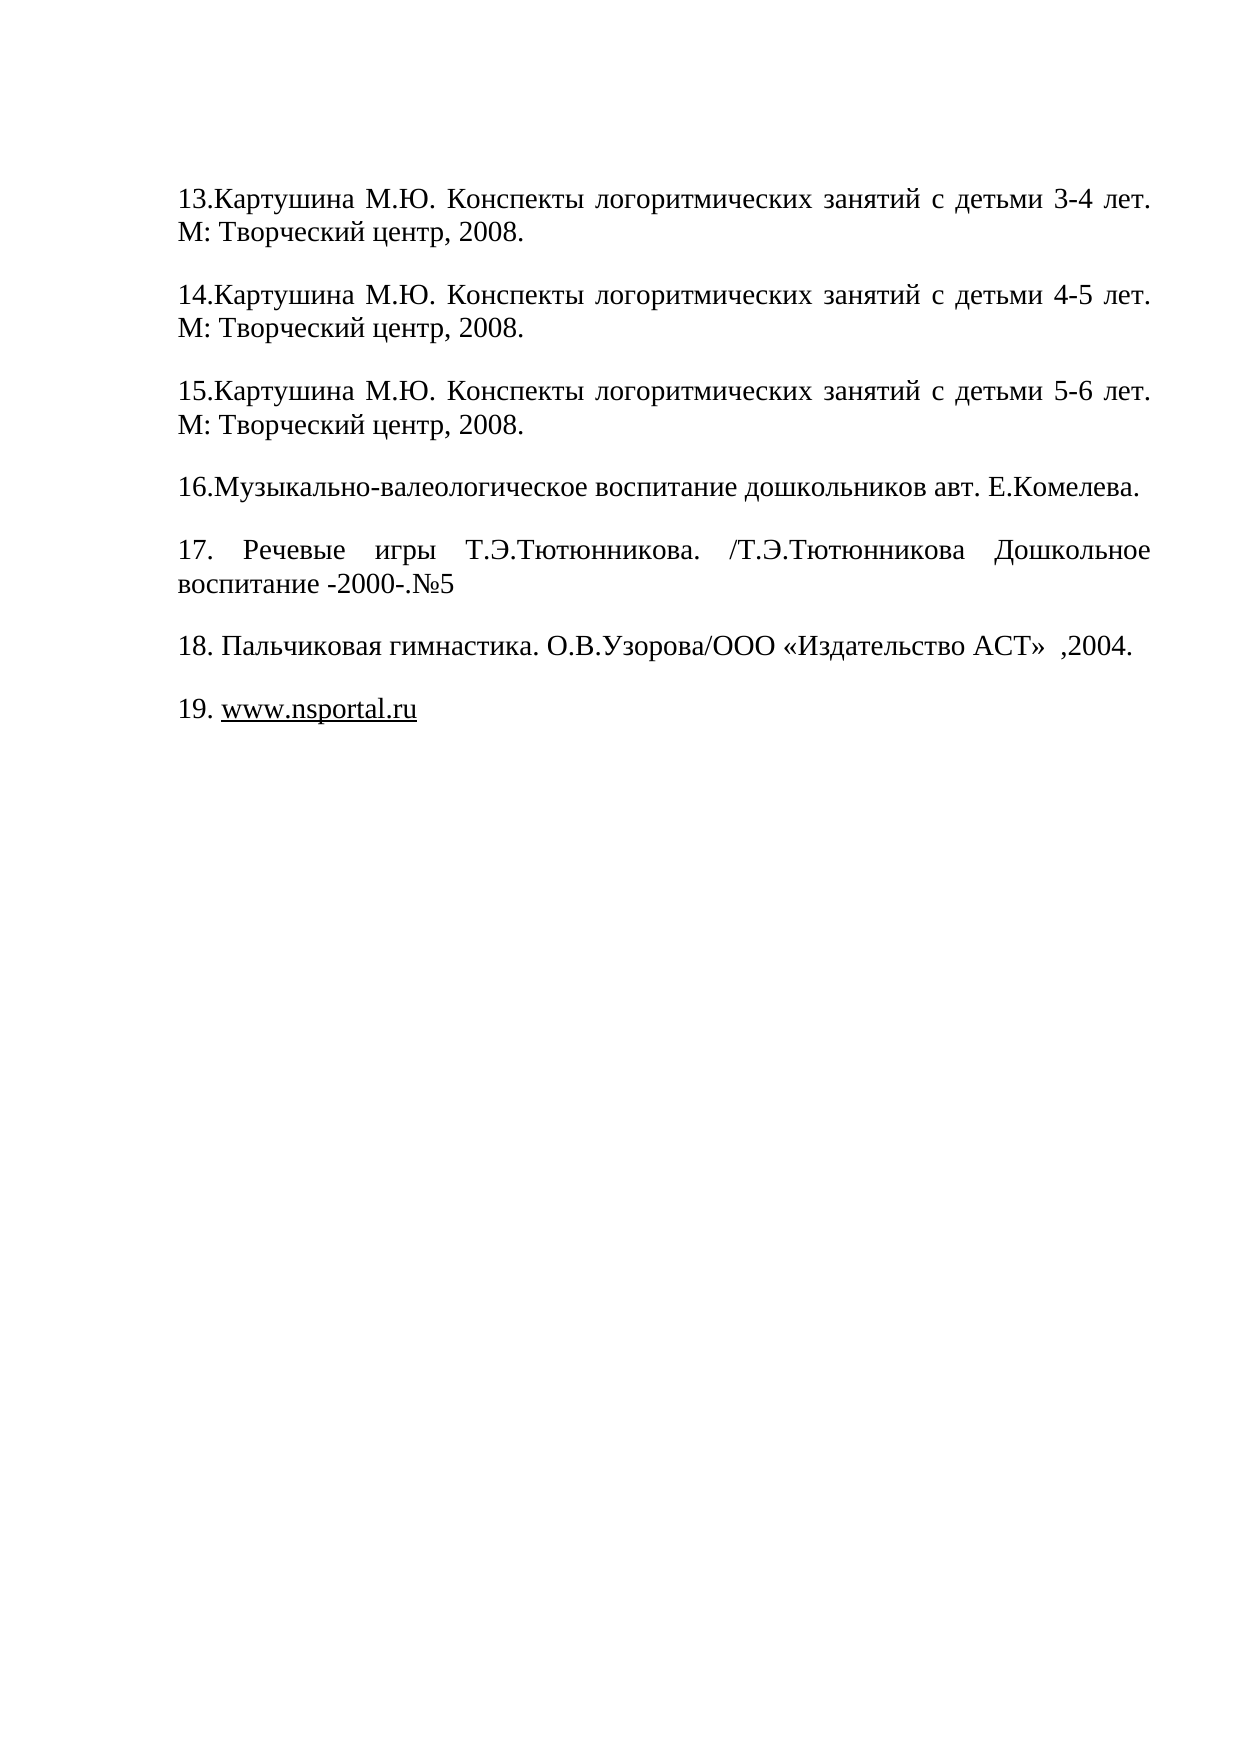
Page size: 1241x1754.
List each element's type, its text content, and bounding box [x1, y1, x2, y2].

text 17. Речевые игры Т.Э.Тютюнникова. /Т.Э.Тютюнникова Дошкольное воспитание -2000-.№5 [177, 532, 1152, 599]
text 14.Картушина М.Ю. Конспекты логоритмических занятий с детьми 4-5 лет. М: Творческий центр, 2008. [177, 277, 1152, 344]
text 13.Картушина М.Ю. Конспекты логоритмических занятий с детьми 3-4 лет. М: Творческий центр, 2008. [177, 181, 1152, 248]
text 16.Музыкально-валеологическое воспитание дошкольников авт. Е.Комелева. [177, 469, 1152, 503]
text 15.Картушина М.Ю. Конспекты логоритмических занятий с детьми 5-6 лет. М: Творческий центр, 2008. [177, 373, 1152, 440]
text 19. www.nsportal.ru [177, 691, 1152, 725]
text 18. Пальчиковая гимнастика. О.В.Узорова/ООО «Издательство АСТ» ,2004. [177, 628, 1152, 662]
